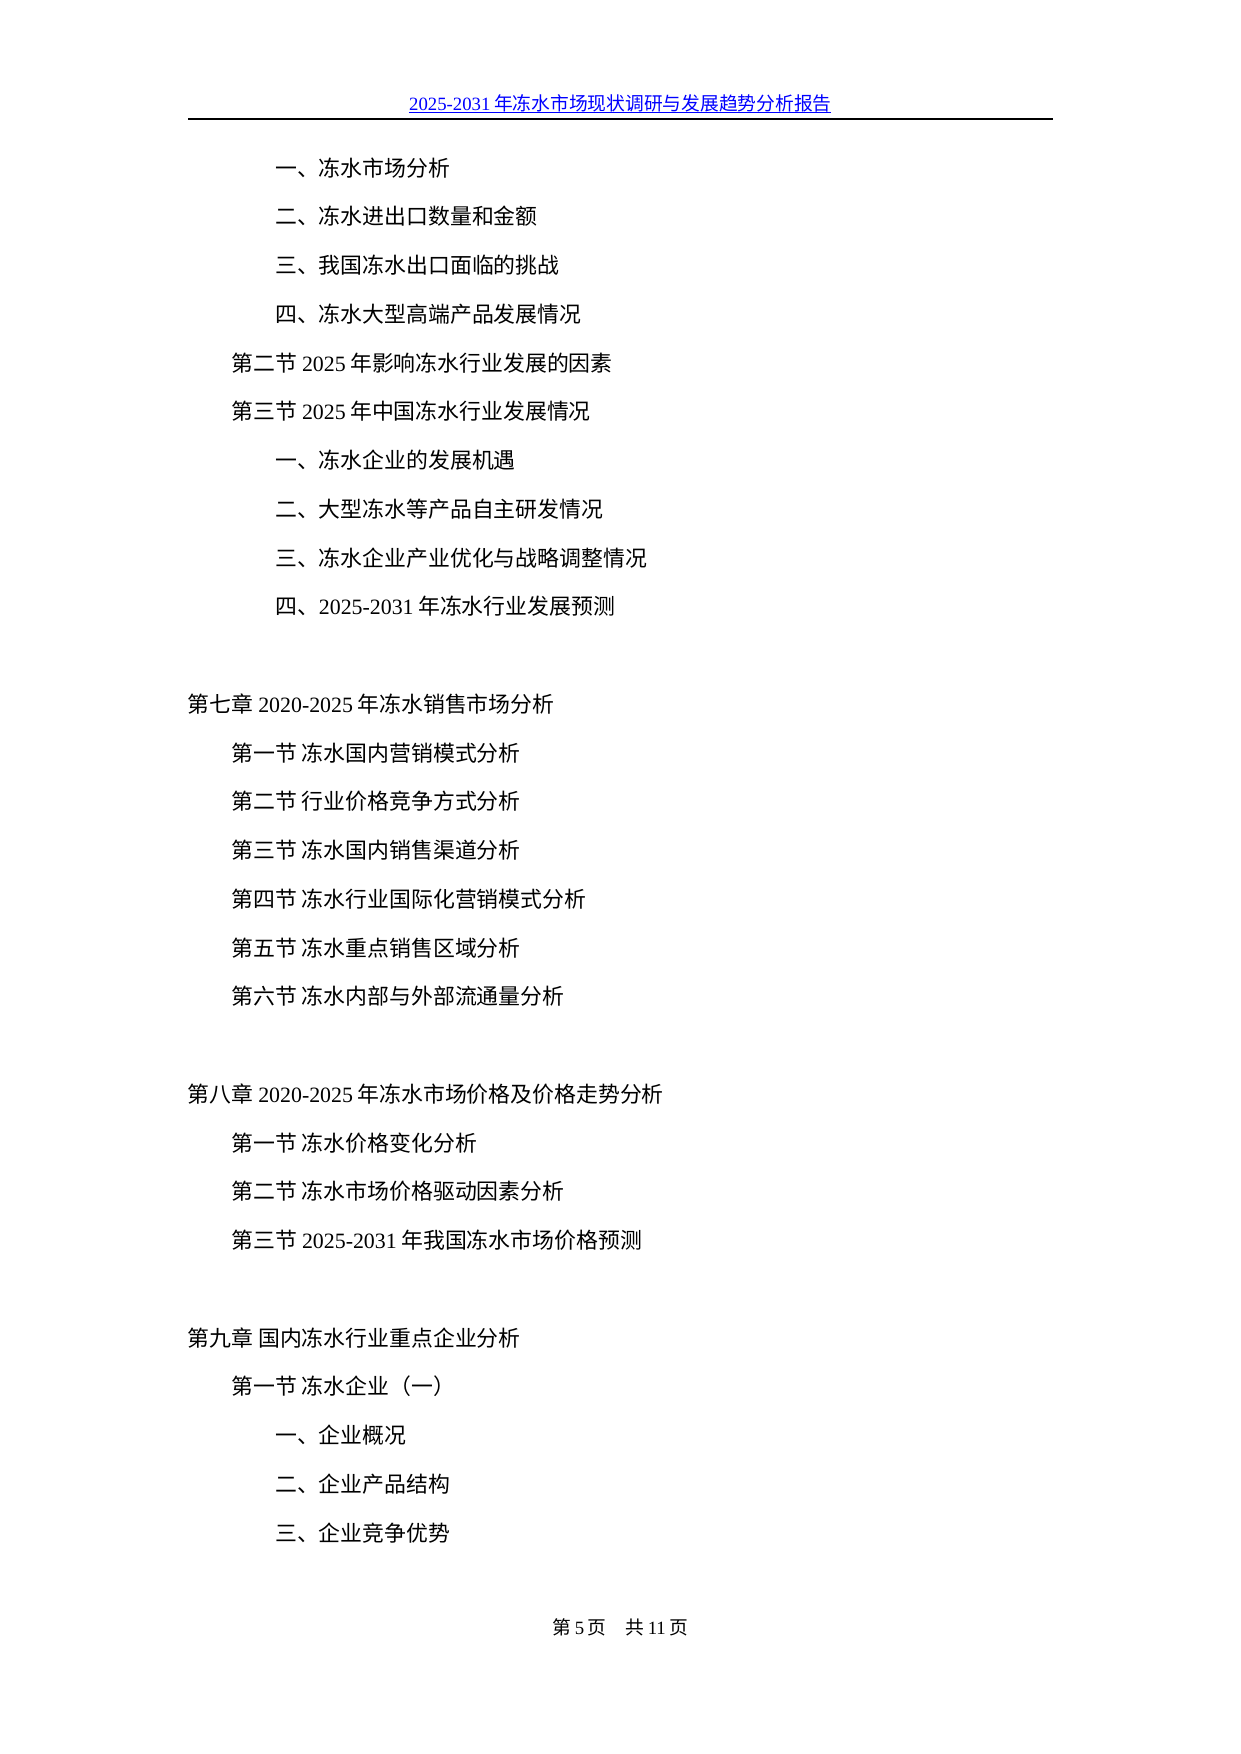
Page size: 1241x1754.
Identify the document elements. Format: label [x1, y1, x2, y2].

text [187, 150, 1053, 1548]
